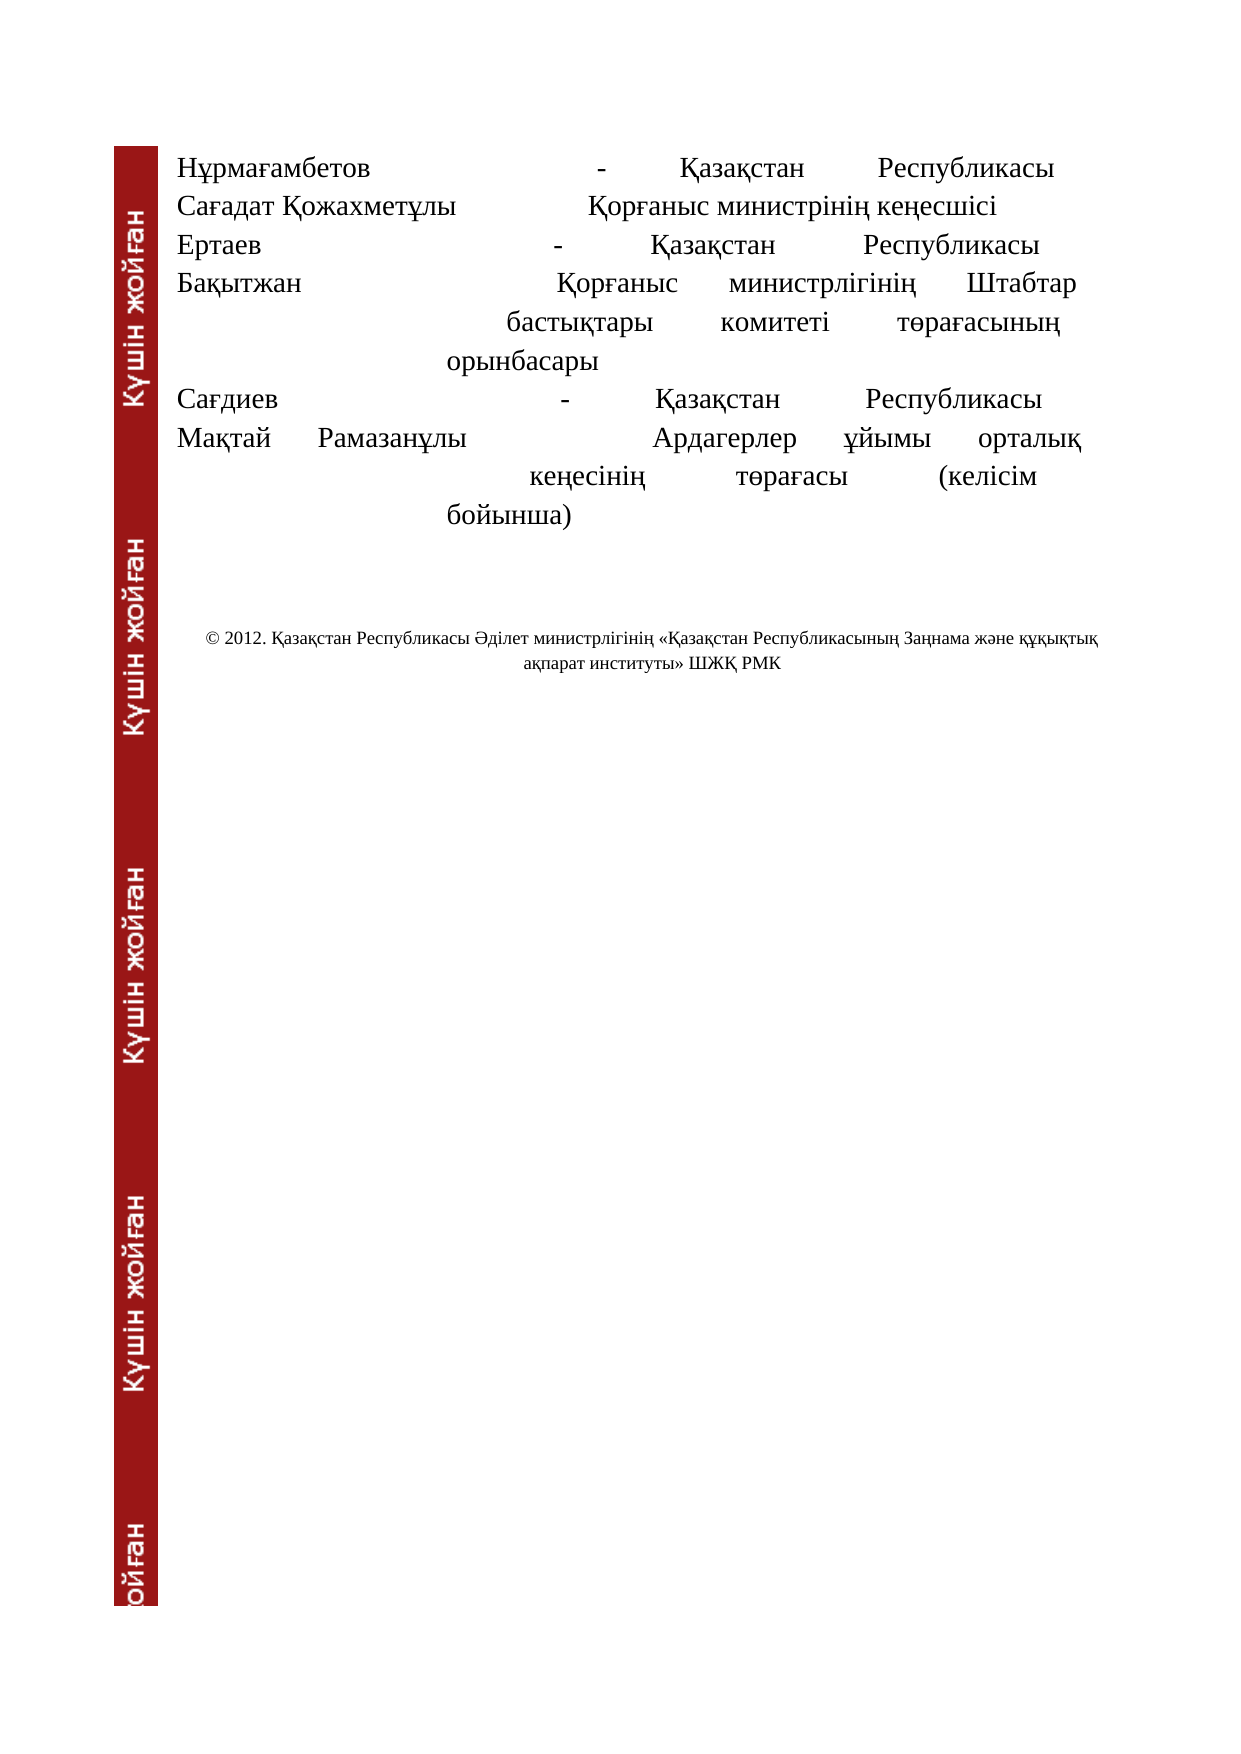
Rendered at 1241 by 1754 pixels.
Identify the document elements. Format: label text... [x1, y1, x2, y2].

picture [114, 673, 158, 1606]
text Нұрмағамбетов - Қазақстан Республикасы Сағадат Қожахметұлы Қорғаныс министрінің кеңесшісі [112, 150, 1128, 222]
picture [114, 530, 158, 627]
text Ертаев - Қазақстан Республикасы Бақытжан Қорғаныс министрлігінің Штабтар бастықтары комитеті төрағасының орынбасары [112, 227, 1128, 376]
picture [114, 146, 158, 150]
picture [114, 376, 158, 381]
text © 2012. Қазақстан Республикасы Әділет министрлігінің «Қазақстан Республикасының Заңнама және құқықтық ақпарат институты» ШЖҚ РМК [112, 627, 1128, 673]
text Сағдиев - Қазақстан Республикасы Мақтай Рамазанұлы Ардагерлер ұйымы орталық кеңесінің төрағасы (келісім бойынша) [112, 381, 1128, 530]
picture [114, 222, 158, 227]
